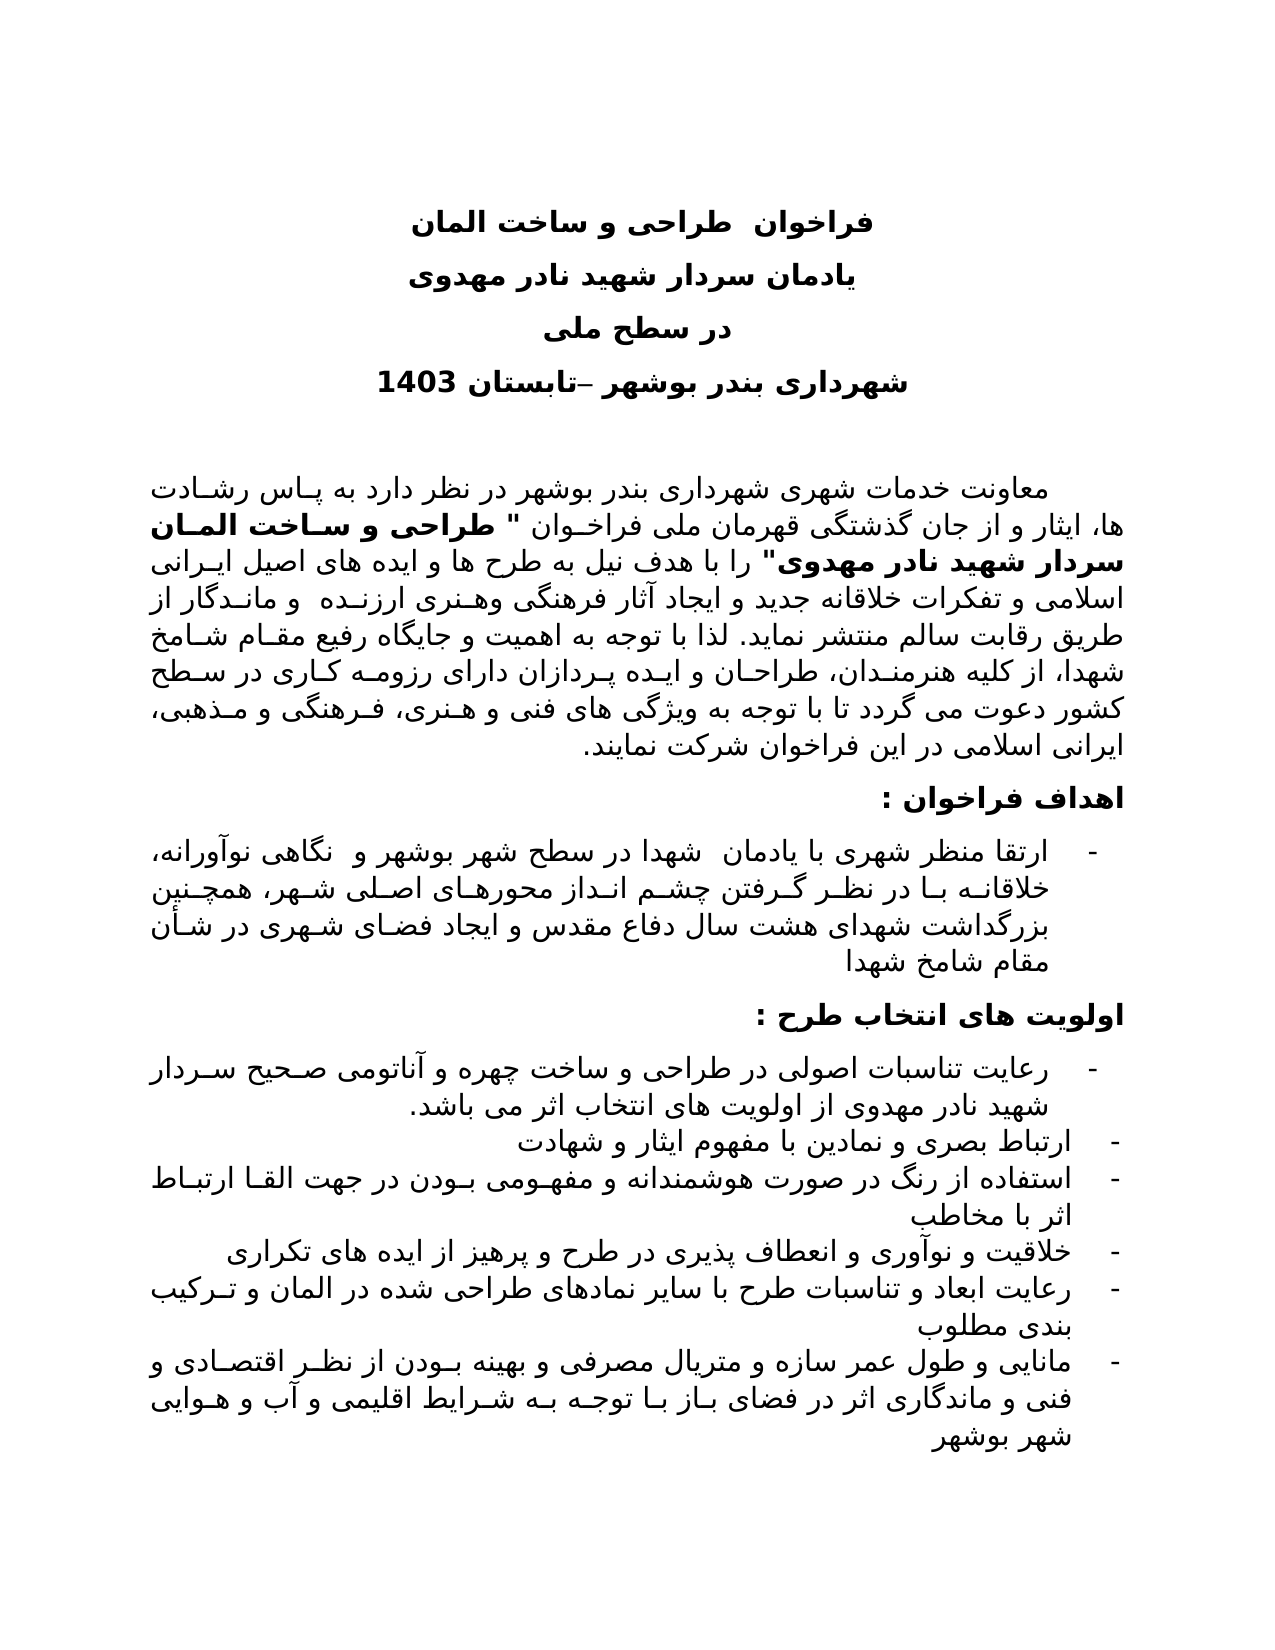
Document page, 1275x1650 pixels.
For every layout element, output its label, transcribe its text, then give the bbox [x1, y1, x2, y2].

text شهرداری بندر بوشهر –تابستان 1403 [150, 365, 1125, 399]
list مانایی و طول عمر سازه و متریال مصرفی و بهینه بودن از نظر اقتصادی و فنی و ماندگاری اثر در فضای باز با توجه به شرایط اقلیمی و آب و هوایی شهر بوشهر [150, 1345, 1110, 1452]
list استفاده از رنگ در صورت هوشمندانه و مفهومی بودن در جهت القا ارتباط اثر با مخاطب [150, 1161, 1110, 1232]
list رعایت ابعاد و تناسبات طرح با سایر نمادهای طراحی شده در المان و ترکیب بندی مطلوب [150, 1271, 1110, 1342]
list خلاقیت و نوآوری و انعطاف پذیری در طرح و پرهیز از ایده های تکراری [150, 1235, 1110, 1269]
text اهداف فراخوان : [150, 781, 1125, 815]
list ارتباط بصری و نمادین با مفهوم ایثار و شهادت [150, 1125, 1110, 1159]
text معاونت خدمات شهری شهرداری بندر بوشهر در نظر دارد به پاس رشادت ها، ایثار و از جان گذشتگی قهرمان ملی فراخوان " طراحی و ساخت المان سردار شهید نادر مهدوی" را با هدف نیل به طرح ها و ایده های اصیل ایرانی اسلامی و تفکرات خلاقانه جدید و ایجاد آثار فرهنگی وهنری ارزنده و ماندگار از طریق رقابت سالم منتشر نماید. لذا با توجه به اهمیت و جایگاه رفیع مقام شامخ شهدا، از کلیه هنرمندان، طراحان و ایده پردازان دارای رزومه کاری در سطح کشور دعوت می گردد تا با توجه به ویژگی های فنی و هنری، فرهنگی و مذهبی، ایرانی اسلامی در این فراخوان شرکت نمایند. [150, 471, 1125, 762]
list ارتقا منظر شهری با یادمان شهدا در سطح شهر بوشهر و نگاهی نوآورانه، خلاقانه با در نظر گرفتن چشم انداز محورهای اصلی شهر، همچنین بزرگداشت شهدای هشت سال دفاع مقدس و ایجاد فضای شهری در شأن مقام شامخ شهدا [150, 835, 1087, 979]
text اولویت های انتخاب طرح : [150, 998, 1125, 1032]
text یادمان سردار شهید نادر مهدوی [150, 258, 1125, 292]
text در سطح ملی [150, 312, 1125, 346]
list رعایت تناسبات اصولی در طراحی و ساخت چهره و آناتومی صحیح سردار شهید نادر مهدوی از اولویت های انتخاب اثر می باشد. [150, 1051, 1087, 1122]
text فراخوان طراحی و ساخت المان [150, 205, 1125, 239]
